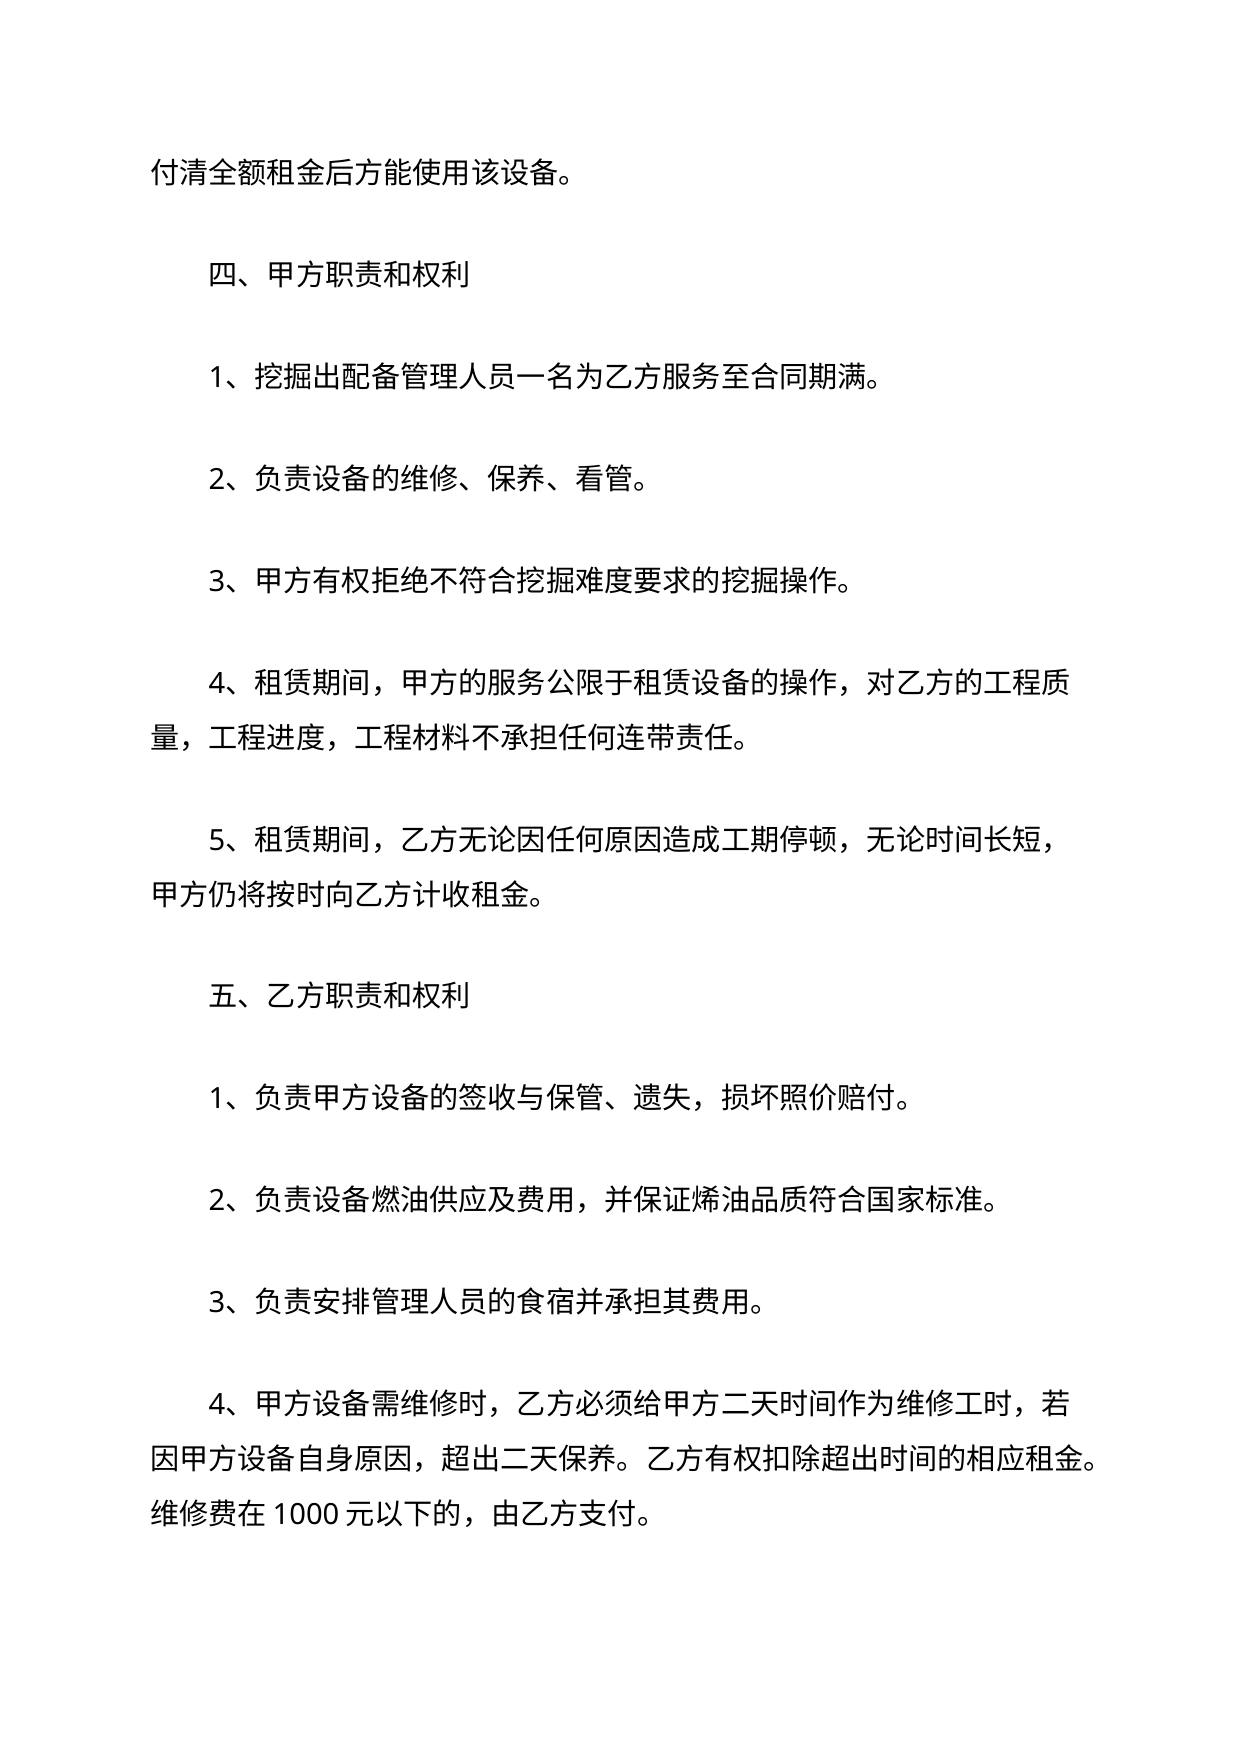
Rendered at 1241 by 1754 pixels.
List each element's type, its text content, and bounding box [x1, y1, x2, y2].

text 3、负责安排管理人员的食宿并承担其费用。 [150, 1279, 1090, 1321]
text 五、乙方职责和权利 [150, 973, 1090, 1015]
text 1、挖掘出配备管理人员一名为乙方服务至合同期满。 [150, 353, 1090, 396]
text 4、甲方设备需维修时，乙方必须给甲方二天时间作为维修工时，若因甲方设备自身原因，超出二天保养。乙方有权扣除超出时间的相应租金。维修费在1000元以下的，由乙方支付。 [150, 1381, 1090, 1533]
text 2、负责设备的维修、保养、看管。 [150, 456, 1090, 498]
text 1、负责甲方设备的签收与保管、遗失，损坏照价赔付。 [150, 1075, 1090, 1117]
text 3、甲方有权拒绝不符合挖掘难度要求的挖掘操作。 [150, 557, 1090, 600]
text 4、租赁期间，甲方的服务公限于租赁设备的操作，对乙方的工程质量，工程进度，工程材料不承担任何连带责任。 [150, 659, 1090, 757]
text 5、租赁期间，乙方无论因任何原因造成工期停顿，无论时间长短，甲方仍将按时向乙方计收租金。 [150, 816, 1090, 913]
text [150, 150, 1090, 192]
text 2、负责设备燃油供应及费用，并保证烯油品质符合国家标准。 [150, 1177, 1090, 1219]
text 四、甲方职责和权利 [150, 252, 1090, 294]
